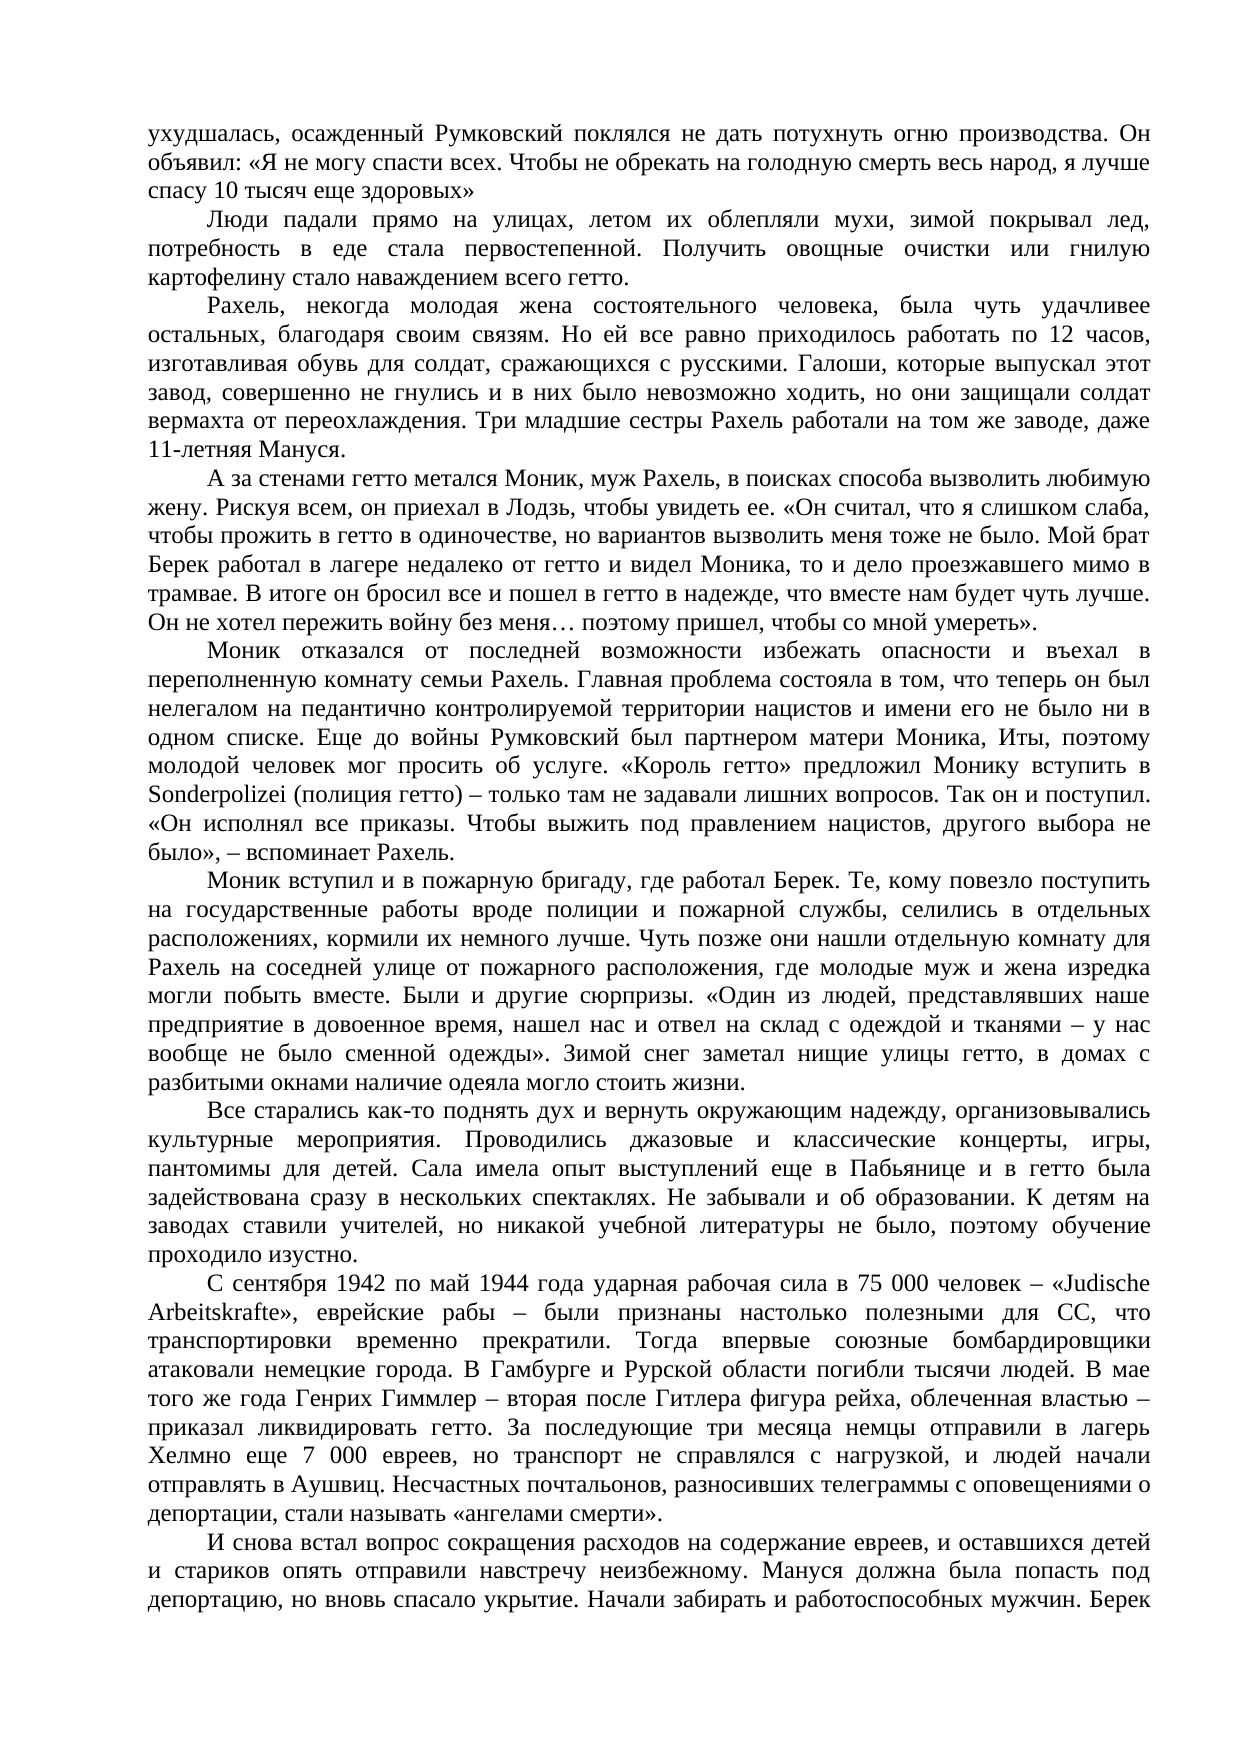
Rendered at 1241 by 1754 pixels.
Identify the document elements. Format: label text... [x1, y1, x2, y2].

text Все старались как-то поднять дух и вернуть окружающим надежду, организовывались культурные мероприятия. Проводились джазовые и классические концерты, игры, пантомимы для детей. Сала имела опыт выступлений еще в Пабьянице и в гетто была задействована сразу в нескольких спектаклях. Не забывали и об образовании. К детям на заводах ставили учителей, но никакой учебной литературы не было, поэтому обучение проходило изустно. [148, 1096, 1152, 1268]
text С сентября 1942 по май 1944 года ударная рабочая сила в 75 000 человек – «Judische Arbeitskrafte», еврейские рабы – были признаны настолько полезными для СС, что транспортировки временно прекратили. Тогда впервые союзные бомбардировщики атаковали немецкие города. В Гамбурге и Рурской области погибли тысячи людей. В мае того же года Генрих Гиммлер – вторая после Гитлера фигура рейха, облеченная властью – приказал ликвидировать гетто. За последующие три месяца немцы отправили в лагерь Хелмно еще 7 000 евреев, но транспорт не справлялся с нагрузкой, и людей начали отправлять в Аушвиц. Несчастных почтальонов, разносивших телеграммы с оповещениями о депортации, стали называть «ангелами смерти». [148, 1268, 1152, 1527]
text А за стенами гетто метался Моник, муж Рахель, в поисках способа вызволить любимую жену. Рискуя всем, он приехал в Лодзь, чтобы увидеть ее. «Он считал, что я слишком слаба, чтобы прожить в гетто в одиночестве, но вариантов вызволить меня тоже не было. Мой брат Берек работал в лагере недалеко от гетто и видел Моника, то и дело проезжавшего мимо в трамвае. В итоге он бросил все и пошел в гетто в надежде, что вместе нам будет чуть лучше. Он не хотел пережить войну без меня… поэтому пришел, чтобы со мной умереть». [148, 463, 1152, 636]
text Люди падали прямо на улицах, летом их облепляли мухи, зимой покрывал лед, потребность в еде стала первостепенной. Получить овощные очистки или гнилую картофелину стало наваждением всего гетто. [148, 204, 1152, 291]
text Рахель, некогда молодая жена состоятельного человека, была чуть удачливее остальных, благодаря своим связям. Но ей все равно приходилось работать по 12 часов, изготавливая обувь для солдат, сражающихся с русскими. Галоши, которые выпускал этот завод, совершенно не гнулись и в них было невозможно ходить, но они защищали солдат вермахта от переохлаждения. Три младшие сестры Рахель работали на том же заводе, даже 11-летняя Мануся. [148, 291, 1152, 463]
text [148, 1527, 1152, 1613]
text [148, 118, 1152, 204]
text Моник отказался от последней возможности избежать опасности и въехал в переполненную комнату семьи Рахель. Главная проблема состояла в том, что теперь он был нелегалом на педантично контролируемой территории нацистов и имени его не было ни в одном списке. Еще до войны Румковский был партнером матери Моника, Иты, поэтому молодой человек мог просить об услуге. «Король гетто» предложил Монику вступить в Sonderpolizei (полиция гетто) – только там не задавали лишних вопросов. Так он и поступил. «Он исполнял все приказы. Чтобы выжить под правлением нацистов, другого выбора не было», – вспоминает Рахель. [148, 636, 1152, 866]
text Моник вступил и в пожарную бригаду, где работал Берек. Те, кому повезло поступить на государственные работы вроде полиции и пожарной службы, селились в отдельных расположениях, кормили их немного лучше. Чуть позже они нашли отдельную комнату для Рахель на соседней улице от пожарного расположения, где молодые муж и жена изредка могли побыть вместе. Были и другие сюрпризы. «Один из людей, представлявших наше предприятие в довоенное время, нашел нас и отвел на склад с одеждой и тканями – у нас вообще не было сменной одежды». Зимой снег заметал нищие улицы гетто, в домах с разбитыми окнами наличие одеяла могло стоить жизни. [148, 866, 1152, 1096]
